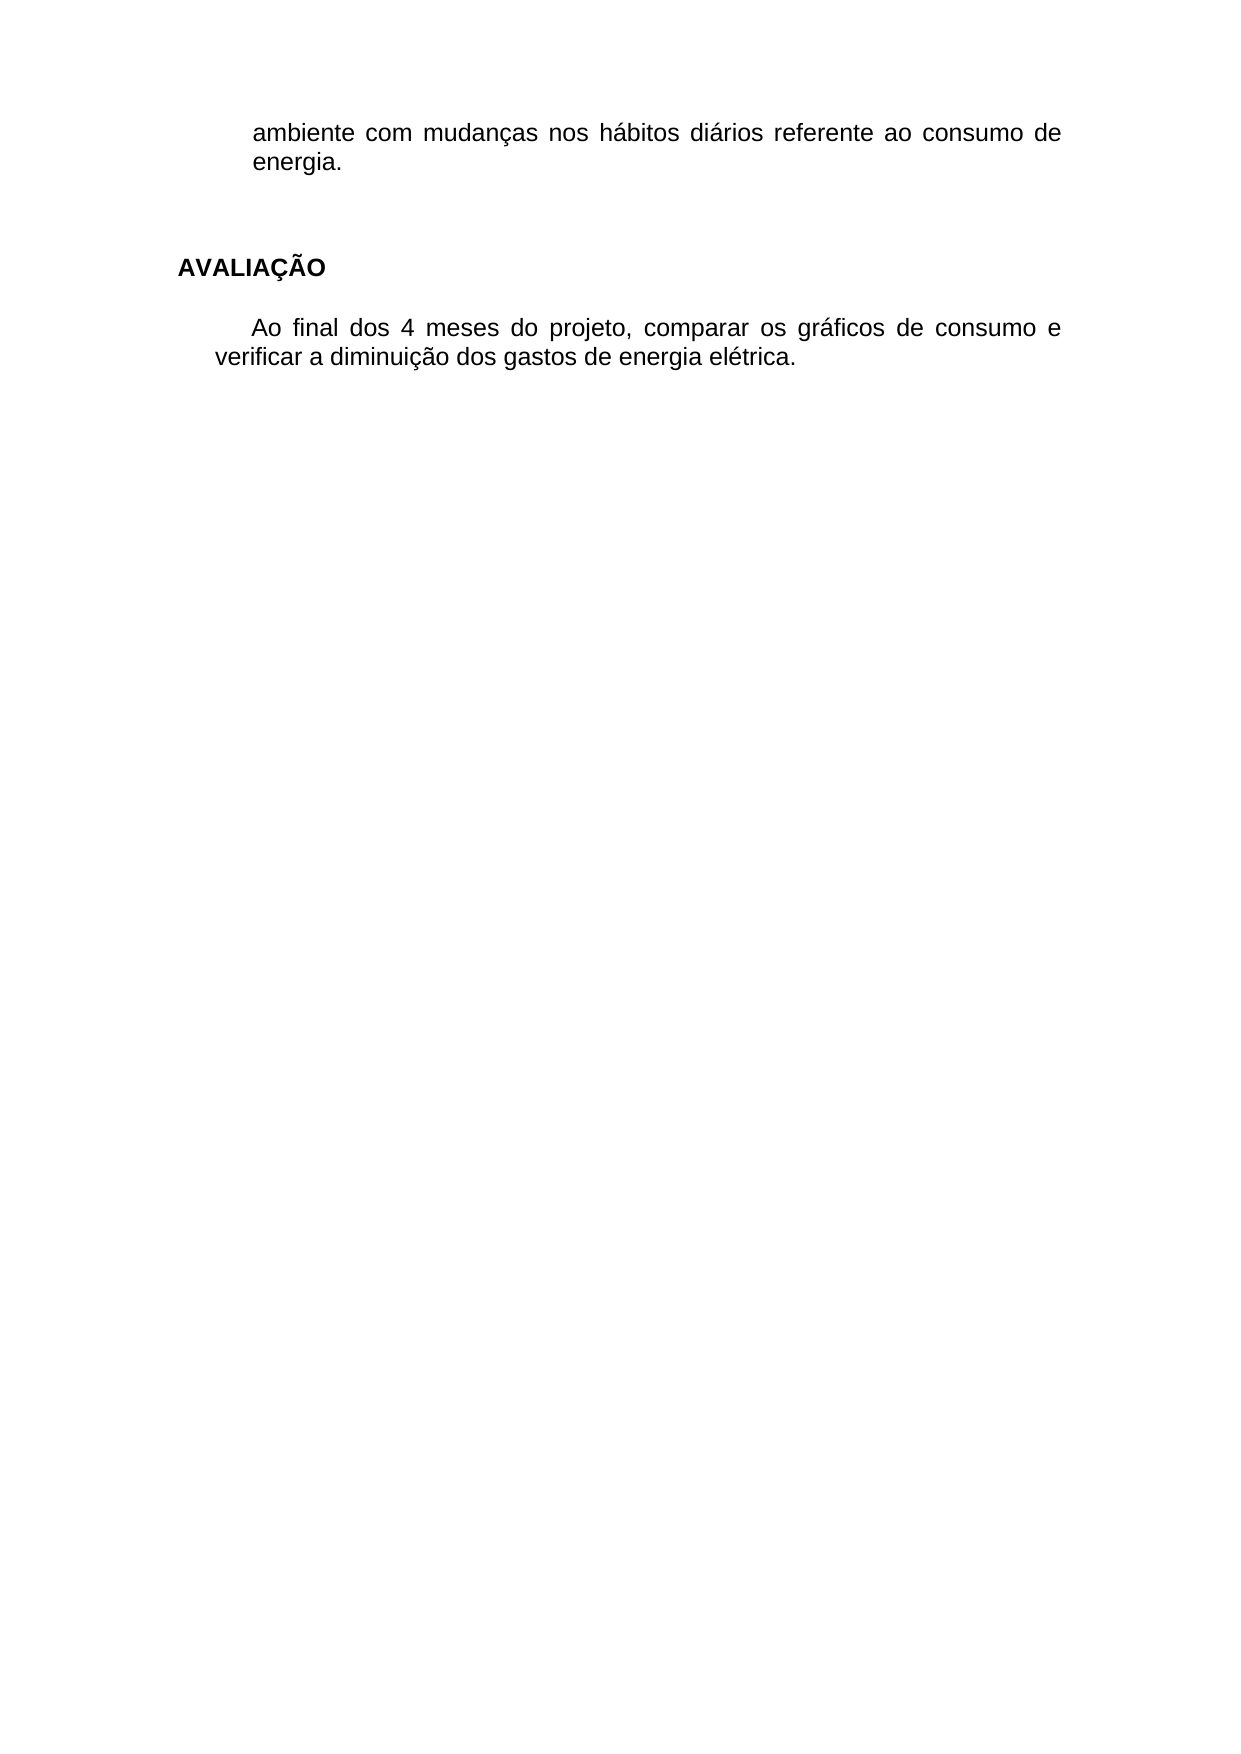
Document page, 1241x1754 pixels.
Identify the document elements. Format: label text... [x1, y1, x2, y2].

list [215, 118, 1063, 176]
text Ao final dos 4 meses do projeto, comparar os gráficos de consumo e verificar a diminuição dos gastos de energia elétrica. [215, 313, 1063, 370]
text AVALIAÇÃO [177, 252, 1063, 281]
